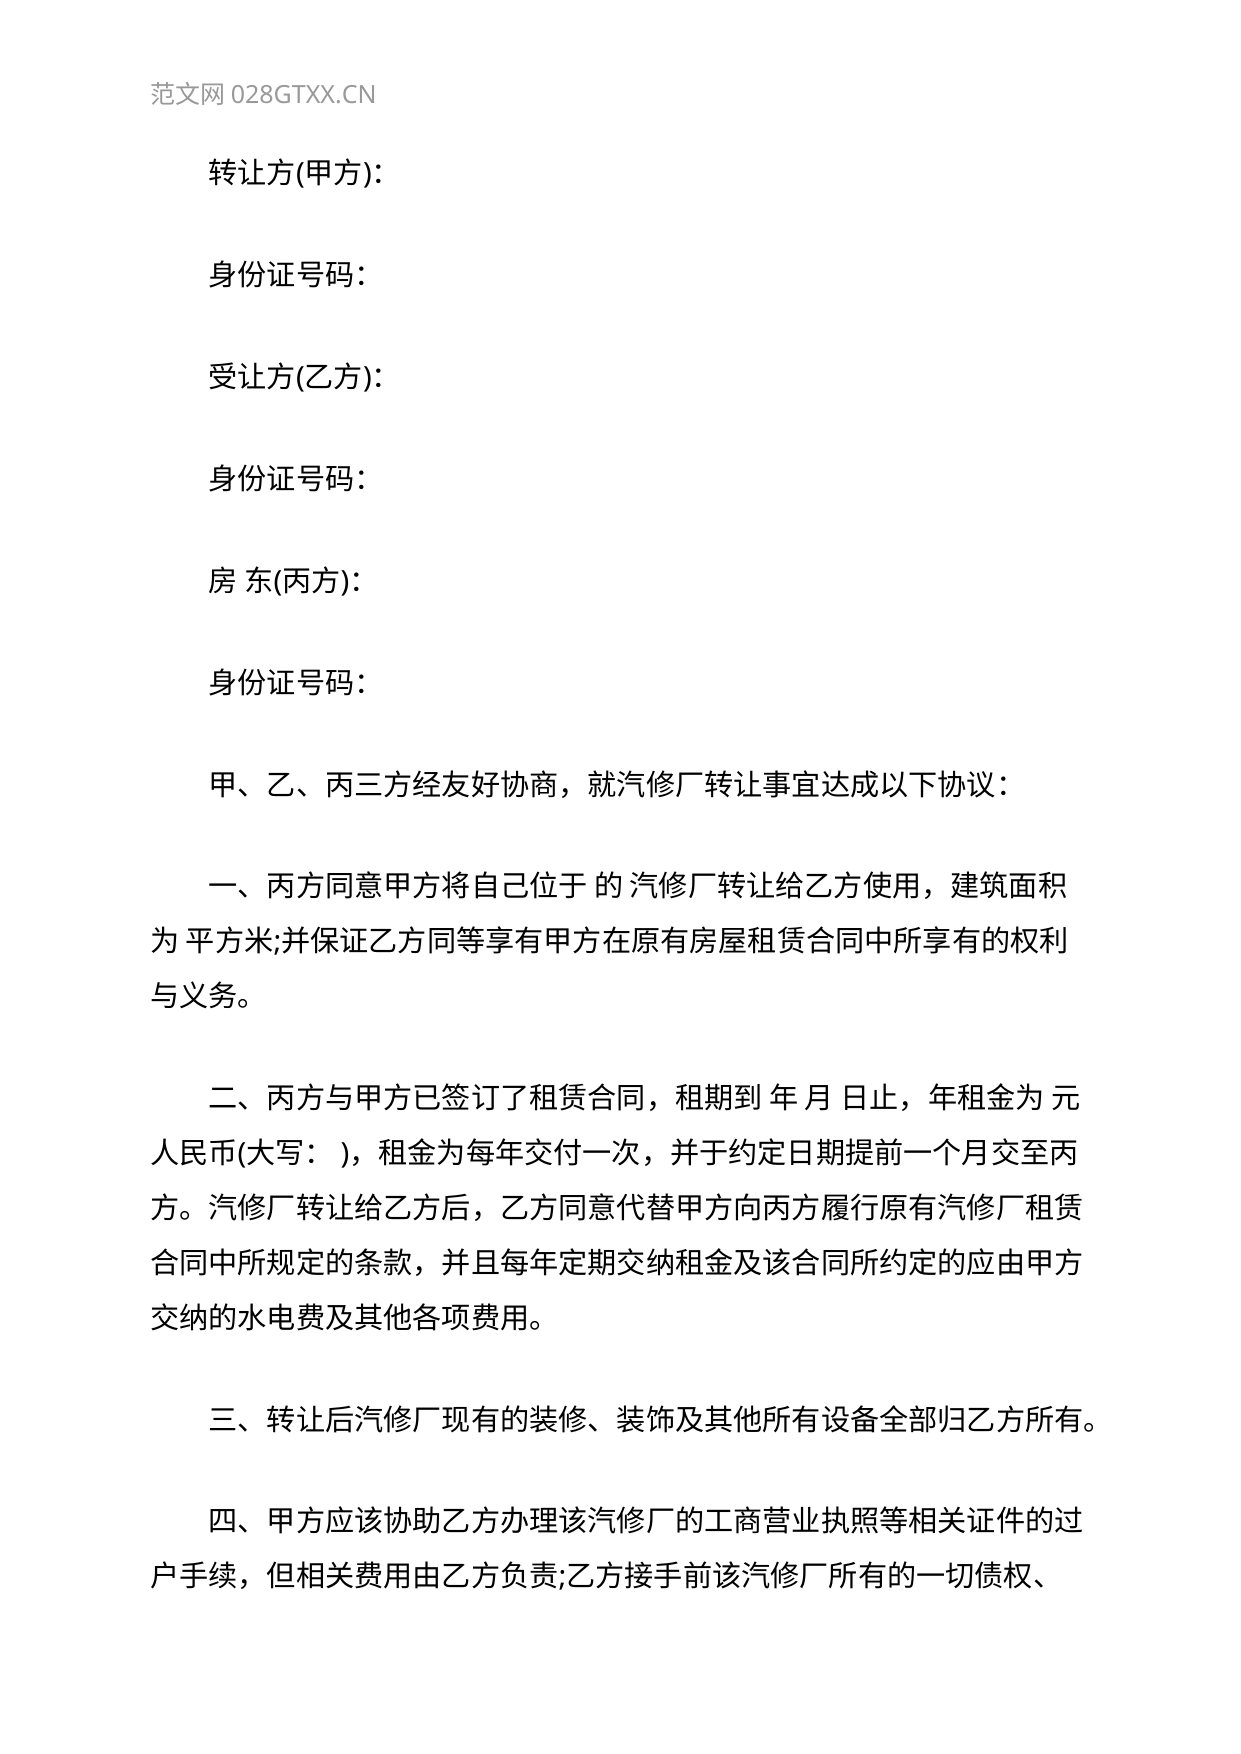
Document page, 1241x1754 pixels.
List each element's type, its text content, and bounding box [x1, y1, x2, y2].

text 甲、乙、丙三方经友好协商，就汽修厂转让事宜达成以下协议： [150, 761, 1090, 803]
text 身份证号码： [150, 659, 1090, 702]
text 转让方(甲方)： [150, 150, 1090, 192]
text 一、丙方同意甲方将自己位于 的 汽修厂转让给乙方使用，建筑面积为 平方米;并保证乙方同等享有甲方在原有房屋租赁合同中所享有的权利与义务。 [150, 863, 1090, 1015]
text 身份证号码： [150, 252, 1090, 294]
text 受让方(乙方)： [150, 354, 1090, 396]
text 三、转让后汽修厂现有的装修、装饰及其他所有设备全部归乙方所有。 [150, 1396, 1090, 1438]
text 二、丙方与甲方已签订了租赁合同，租期到 年 月 日止，年租金为 元人民币(大写： )，租金为每年交付一次，并于约定日期提前一个月交至丙方。汽修厂转让给乙方后，乙方同意代替甲方向丙方履行原有汽修厂租赁合同中所规定的条款，并且每年定期交纳租金及该合同所约定的应由甲方交纳的水电费及其他各项费用。 [150, 1075, 1090, 1337]
text 房 东(丙方)： [150, 557, 1090, 600]
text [150, 1498, 1090, 1595]
text 身份证号码： [150, 456, 1090, 498]
